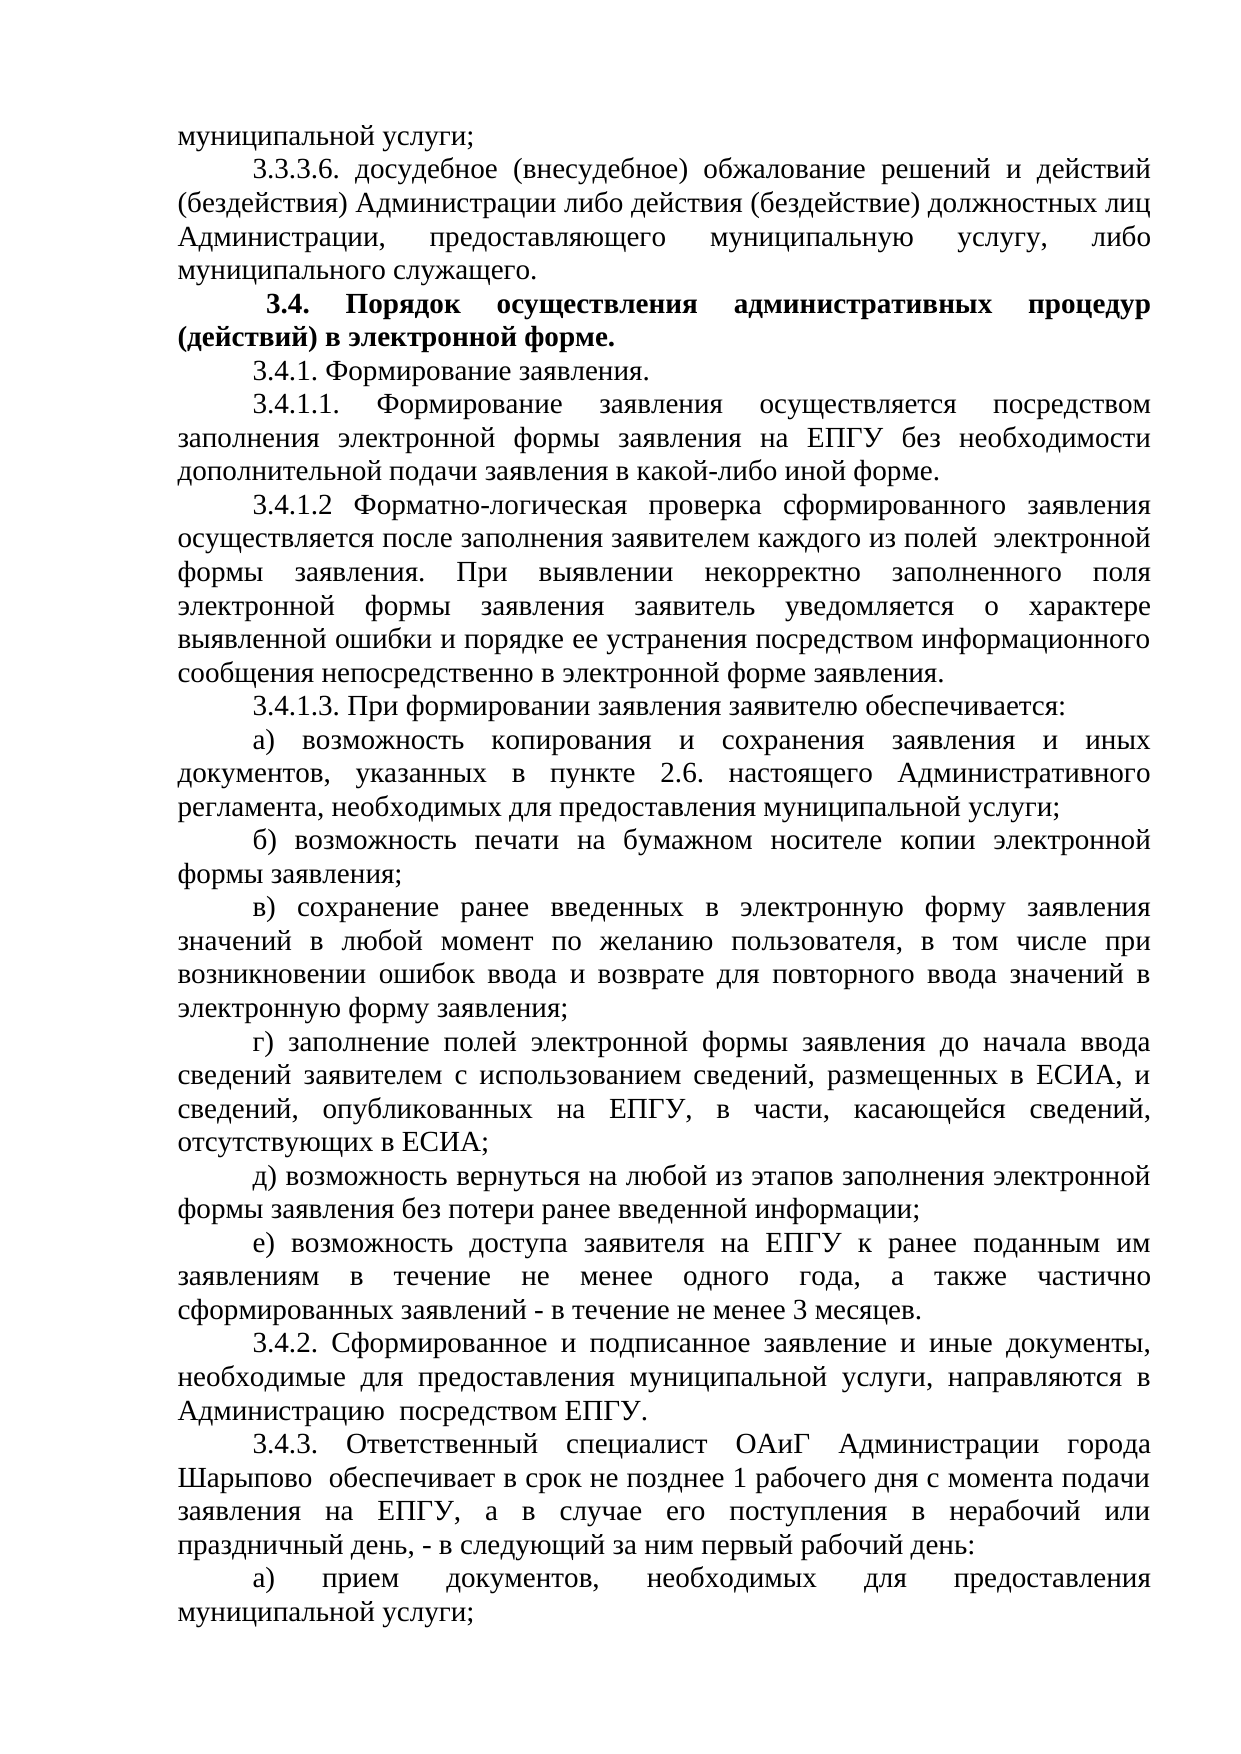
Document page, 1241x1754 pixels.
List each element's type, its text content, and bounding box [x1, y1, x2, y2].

text а) прием документов, необходимых для предоставления муниципальной услуги; [177, 1560, 1152, 1627]
text 3.4. Порядок осуществления административных процедур (действий) в электронной форме. [177, 286, 1152, 353]
text 3.4.1.3. При формировании заявления заявителю обеспечивается: [177, 688, 1152, 722]
text д) возможность вернуться на любой из этапов заполнения электронной формы заявления без потери ранее введенной информации; [177, 1158, 1152, 1225]
text 3.3.3.6. досудебное (внесудебное) обжалование решений и действий (бездействия) Администрации либо действия (бездействие) должностных лиц Администрации, предоставляющего муниципальную услугу, либо муниципального служащего. [177, 152, 1152, 286]
text б) возможность печати на бумажном носителе копии электронной формы заявления; [177, 822, 1152, 889]
text 3.4.1.1. Формирование заявления осуществляется посредством заполнения электронной формы заявления на ЕПГУ без необходимости дополнительной подачи заявления в какой-либо иной форме. [177, 386, 1152, 487]
text г) заполнение полей электронной формы заявления до начала ввода сведений заявителем с использованием сведений, размещенных в ЕСИА, и сведений, опубликованных на ЕПГУ, в части, касающейся сведений, отсутствующих в ЕСИА; [177, 1024, 1152, 1158]
text 3.4.1. Формирование заявления. [177, 353, 1152, 386]
text а) возможность копирования и сохранения заявления и иных документов, указанных в пункте 2.6. настоящего Административного регламента, необходимых для предоставления муниципальной услуги; [177, 722, 1152, 822]
text 3.4.2. Сформированное и подписанное заявление и иные документы, необходимые для предоставления муниципальной услуги, направляются в Администрацию посредством ЕПГУ. [177, 1326, 1152, 1426]
text 3.4.1.2 Форматно-логическая проверка сформированного заявления осуществляется после заполнения заявителем каждого из полей электронной формы заявления. При выявлении некорректно заполненного поля электронной формы заявления заявитель уведомляется о характере выявленной ошибки и порядке ее устранения посредством информационного сообщения непосредственно в электронной форме заявления. [177, 487, 1152, 688]
text 3.4.3. Ответственный специалист ОАиГ Администрации города Шарыпово обеспечивает в срок не позднее 1 рабочего дня с момента подачи заявления на ЕПГУ, а в случае его поступления в нерабочий или праздничный день, - в следующий за ним первый рабочий день: [177, 1426, 1152, 1560]
text е) возможность доступа заявителя на ЕПГУ к ранее поданным им заявлениям в течение не менее одного года, а также частично сформированных заявлений - в течение не менее 3 месяцев. [177, 1225, 1152, 1326]
text в) сохранение ранее введенных в электронную форму заявления значений в любой момент по желанию пользователя, в том числе при возникновении ошибок ввода и возврате для повторного ввода значений в электронную форму заявления; [177, 889, 1152, 1024]
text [177, 118, 1152, 152]
